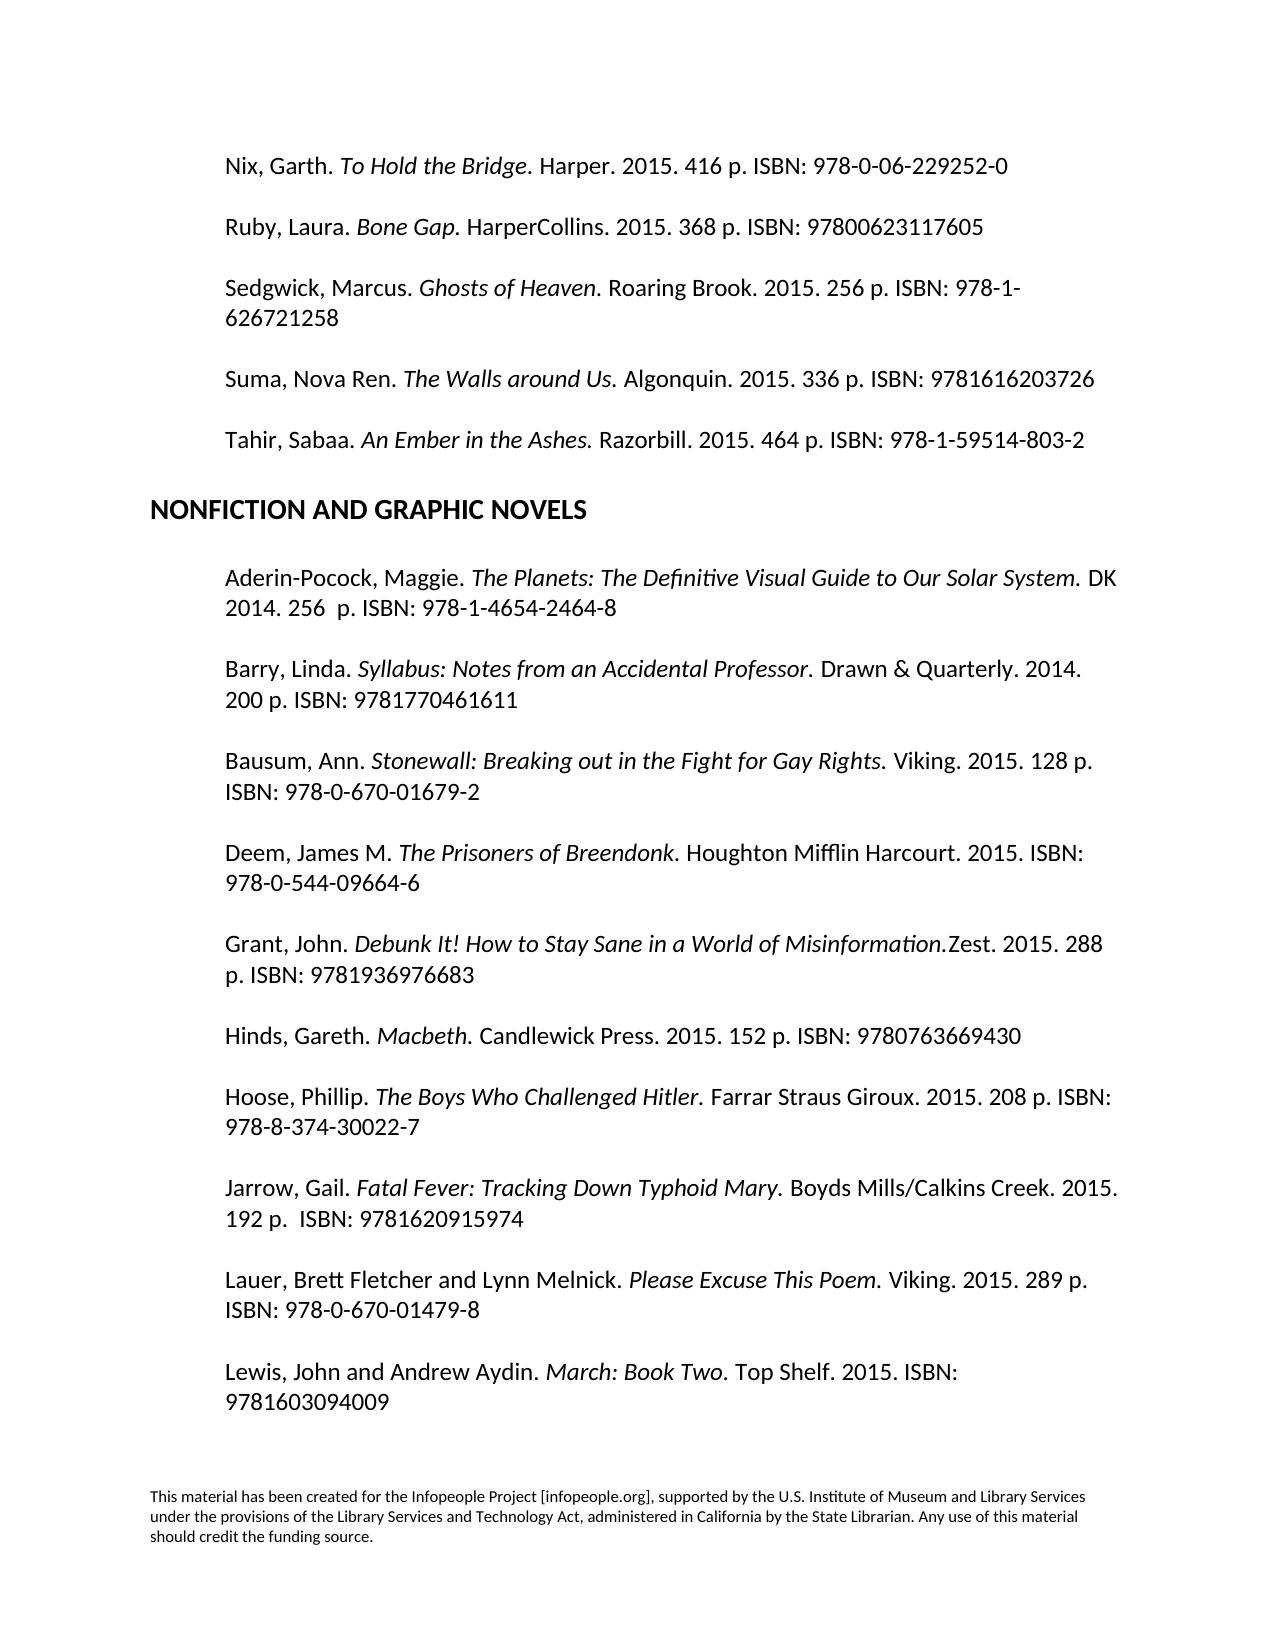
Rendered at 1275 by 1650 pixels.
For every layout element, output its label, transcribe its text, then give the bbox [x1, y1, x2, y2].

text Hinds, Gareth. Macbeth. Candlewick Press. 2015. 152 p. ISBN: 9780763669430 [225, 1020, 1125, 1050]
text Tahir, Sabaa. An Ember in the Ashes. Razorbill. 2015. 464 p. ISBN: 978-1-59514-803-2 [225, 425, 1125, 455]
text NONFICTION AND GRAPHIC NOVELS [150, 491, 1125, 526]
text Deem, James M. The Prisoners of Breendonk. Houghton Mifflin Harcourt. 2015. ISBN: 978-0-544-09664-6 [225, 837, 1125, 898]
text Hoose, Phillip. The Boys Who Challenged Hitler. Farrar Straus Giroux. 2015. 208 p. ISBN: 978-8-374-30022-7 [225, 1081, 1125, 1142]
text Sedgwick, Marcus. Ghosts of Heaven. Roaring Brook. 2015. 256 p. ISBN: 978-1-626721258 [225, 272, 1125, 333]
text Grant, John. Debunk It! How to Stay Sane in a World of Misinformation.Zest. 2015. 288 p. ISBN: 9781936976683 [225, 928, 1125, 989]
text Suma, Nova Ren. The Walls around Us. Algonquin. 2015. 336 p. ISBN: 9781616203726 [225, 364, 1125, 394]
text Aderin-Pocock, Maggie. The Planets: The Definitive Visual Guide to Our Solar System. DK 2014. 256 p. ISBN: 978-1-4654-2464-8 [225, 562, 1125, 623]
text Lauer, Brett Fletcher and Lynn Melnick. Please Excuse This Poem. Viking. 2015. 289 p. ISBN: 978-0-670-01479-8 [225, 1264, 1125, 1325]
text Bausum, Ann. Stonewall: Breaking out in the Fight for Gay Rights. Viking. 2015. 128 p. ISBN: 978-0-670-01679-2 [225, 745, 1125, 806]
text Jarrow, Gail. Fatal Fever: Tracking Down Typhoid Mary. Boyds Mills/Calkins Creek. 2015. 192 p. ISBN: 9781620915974 [225, 1172, 1125, 1233]
text Barry, Linda. Syllabus: Notes from an Accidental Professor. Drawn & Quarterly. 2014. 200 p. ISBN: 9781770461611 [225, 654, 1125, 715]
text Lewis, John and Andrew Aydin. March: Book Two. Top Shelf. 2015. ISBN: 9781603094009 [225, 1356, 1125, 1417]
text Ruby, Laura. Bone Gap. HarperCollins. 2015. 368 p. ISBN: 97800623117605 [225, 211, 1125, 242]
text Nix, Garth. To Hold the Bridge. Harper. 2015. 416 p. ISBN: 978-0-06-229252-0 [225, 150, 1125, 181]
